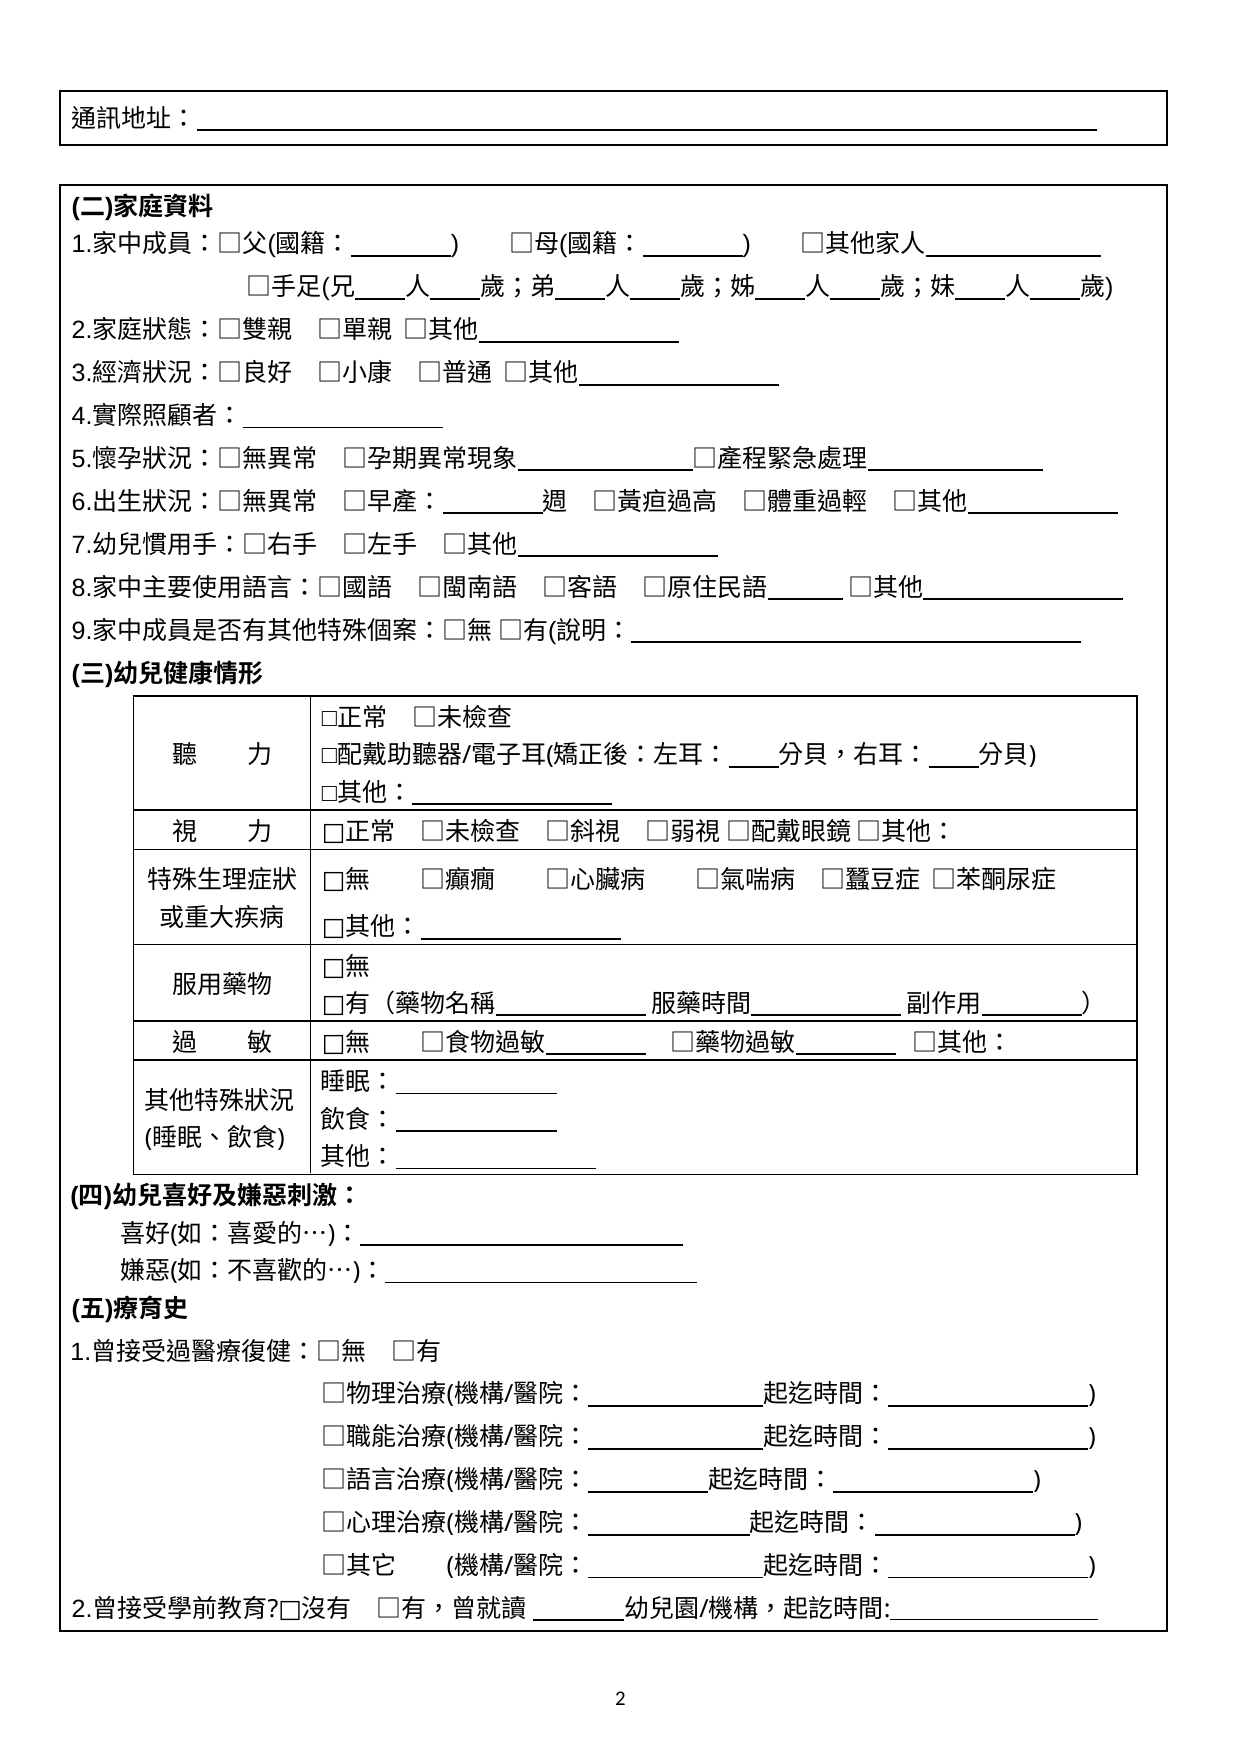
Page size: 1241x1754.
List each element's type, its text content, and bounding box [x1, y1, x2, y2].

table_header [61, 92, 1166, 144]
table_header (二)家庭資料 1.家中成員：□父(國籍： ) □母(國籍： ) □其他家人 □手足(兄 人 歲；弟 人 歲；姊 人 歲；妹 人 歲) 2.家庭狀態：□雙親 □單親 □其他 3.經濟狀況：□良好 □小康 □普通 □其他 4.實際照顧者： 5.懷孕狀況：□無異常 □孕期異常現象 □產程緊急處理 6.出生狀況：□無異常 □早產： 週 □黃疸過高 □體重過輕 □其他 7.幼兒慣用手：□右手 □左手 □其他 8.家中主要使用語言：□國語 □閩南語 □客語 □原住民語 □其他 9.家中成員是否有其他特殊個案：□無 □有(說明： (三)幼兒健康情形 (四)幼兒喜好及嫌惡刺激： 喜好(如：喜愛的…)： 嫌惡(如：不喜歡的…)： (五)療育史 1.曾接受過醫療復健：□無 □有 □物理治療(機構/醫院： 起迄時間： ) □職能治療(機構/醫院： 起迄時間： ) □語言治療(機構/醫院： 起迄時間： ) □心理治療(機構/醫院： 起迄時間： ) □其它 (機構/醫院： 起迄時間： ) 2.曾接受學前教育?□沒有 □有，曾就讀 幼兒園/機構，起訖時間: [61, 186, 1166, 1630]
